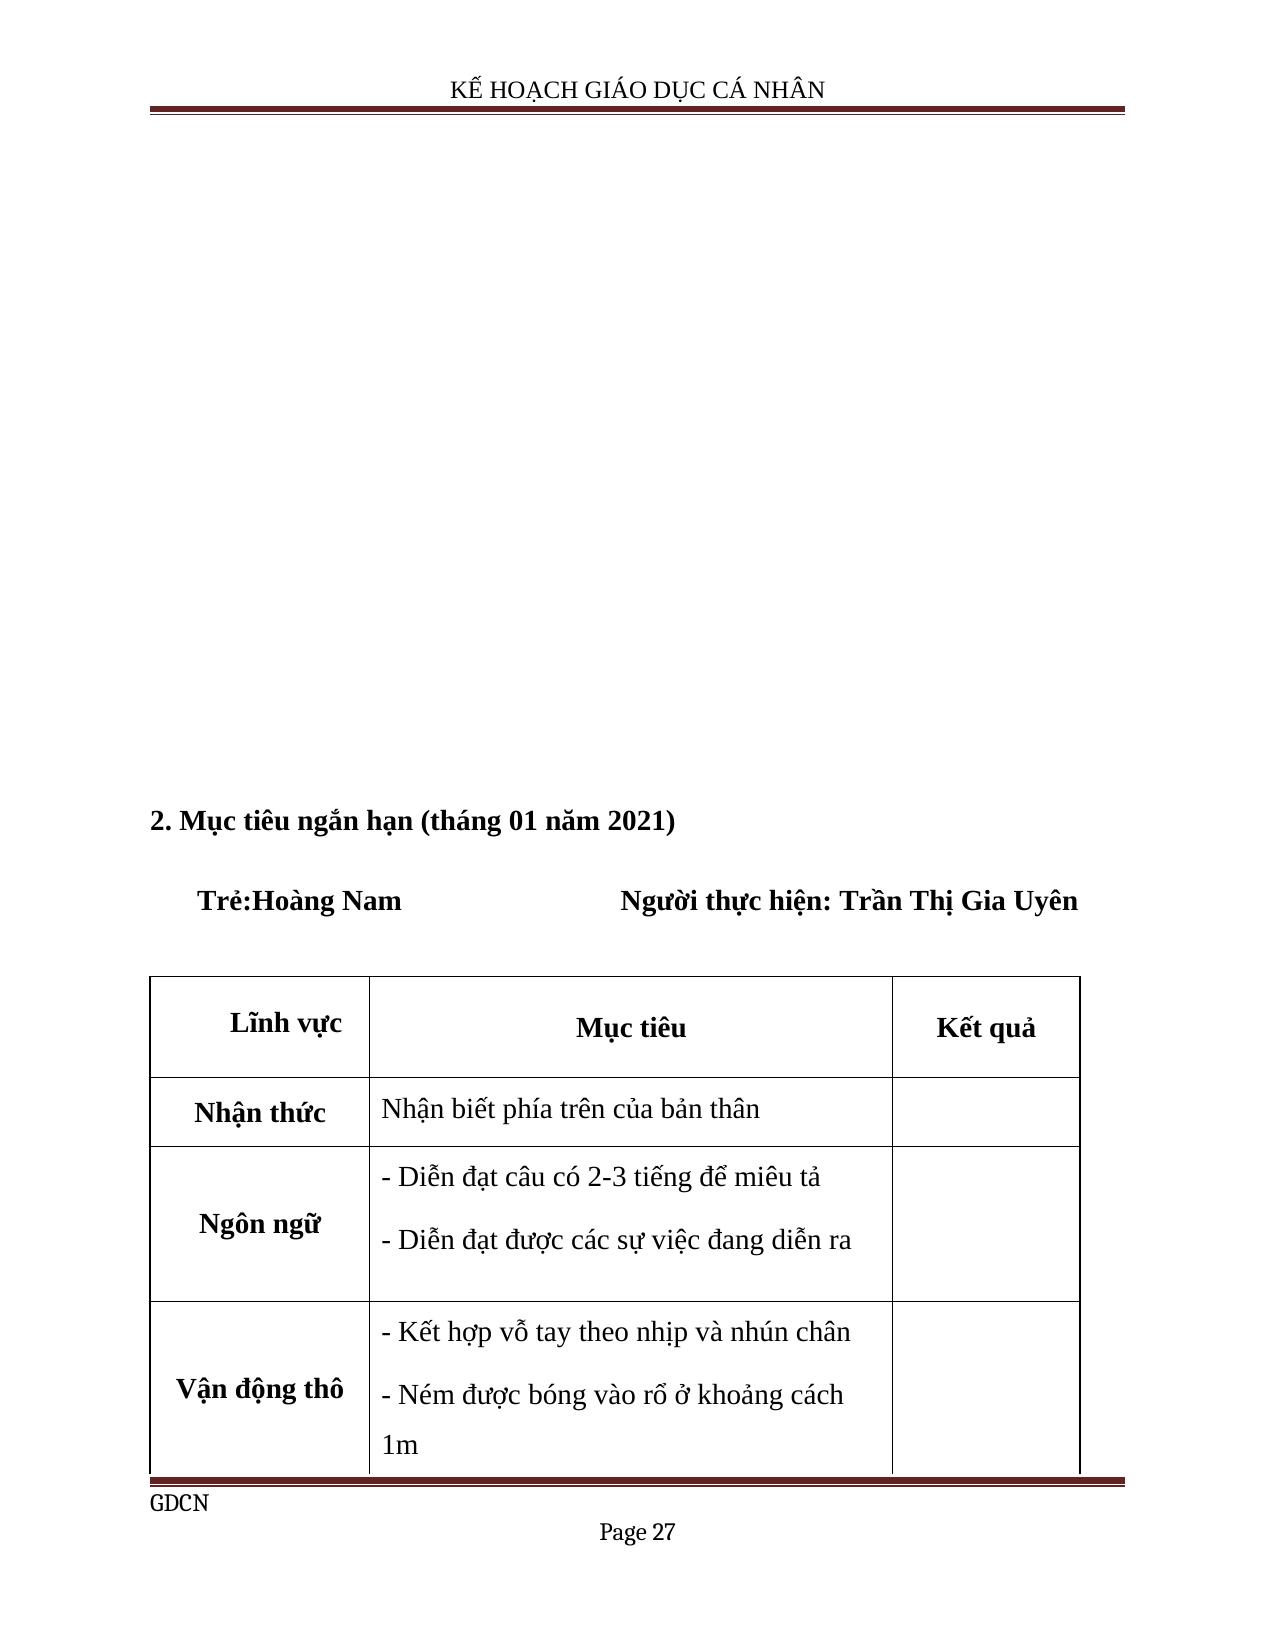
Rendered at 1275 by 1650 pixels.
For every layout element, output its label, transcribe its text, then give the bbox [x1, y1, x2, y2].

table_cell [893, 1078, 1079, 1146]
table_cell [893, 1302, 1079, 1474]
text Trẻ:Hoàng Nam Người thực hiện: Trần Thị Gia Uyên [150, 883, 1125, 916]
table_cell - Diễn đạt câu có 2-3 tiếng để miêu tả - Diễn đạt được các sự việc đang diễn ra [370, 1147, 892, 1301]
table_cell [893, 1147, 1079, 1301]
table_header Mục tiêu [370, 977, 892, 1077]
table_header Lĩnh vực [151, 977, 369, 1077]
table_cell Ngôn ngữ [151, 1147, 369, 1301]
text 2. Mục tiêu ngắn hạn (tháng 01 năm 2021) [150, 803, 1125, 837]
table_cell Nhận thức [151, 1078, 369, 1146]
table_cell Vận động thô [151, 1302, 369, 1474]
table_cell Nhận biết phía trên của bản thân [370, 1078, 892, 1146]
table_header Kết quả [893, 977, 1079, 1077]
table_cell - Kết hợp vỗ tay theo nhịp và nhún chân - Ném được bóng vào rổ ở khoảng cách 1m [370, 1302, 892, 1474]
